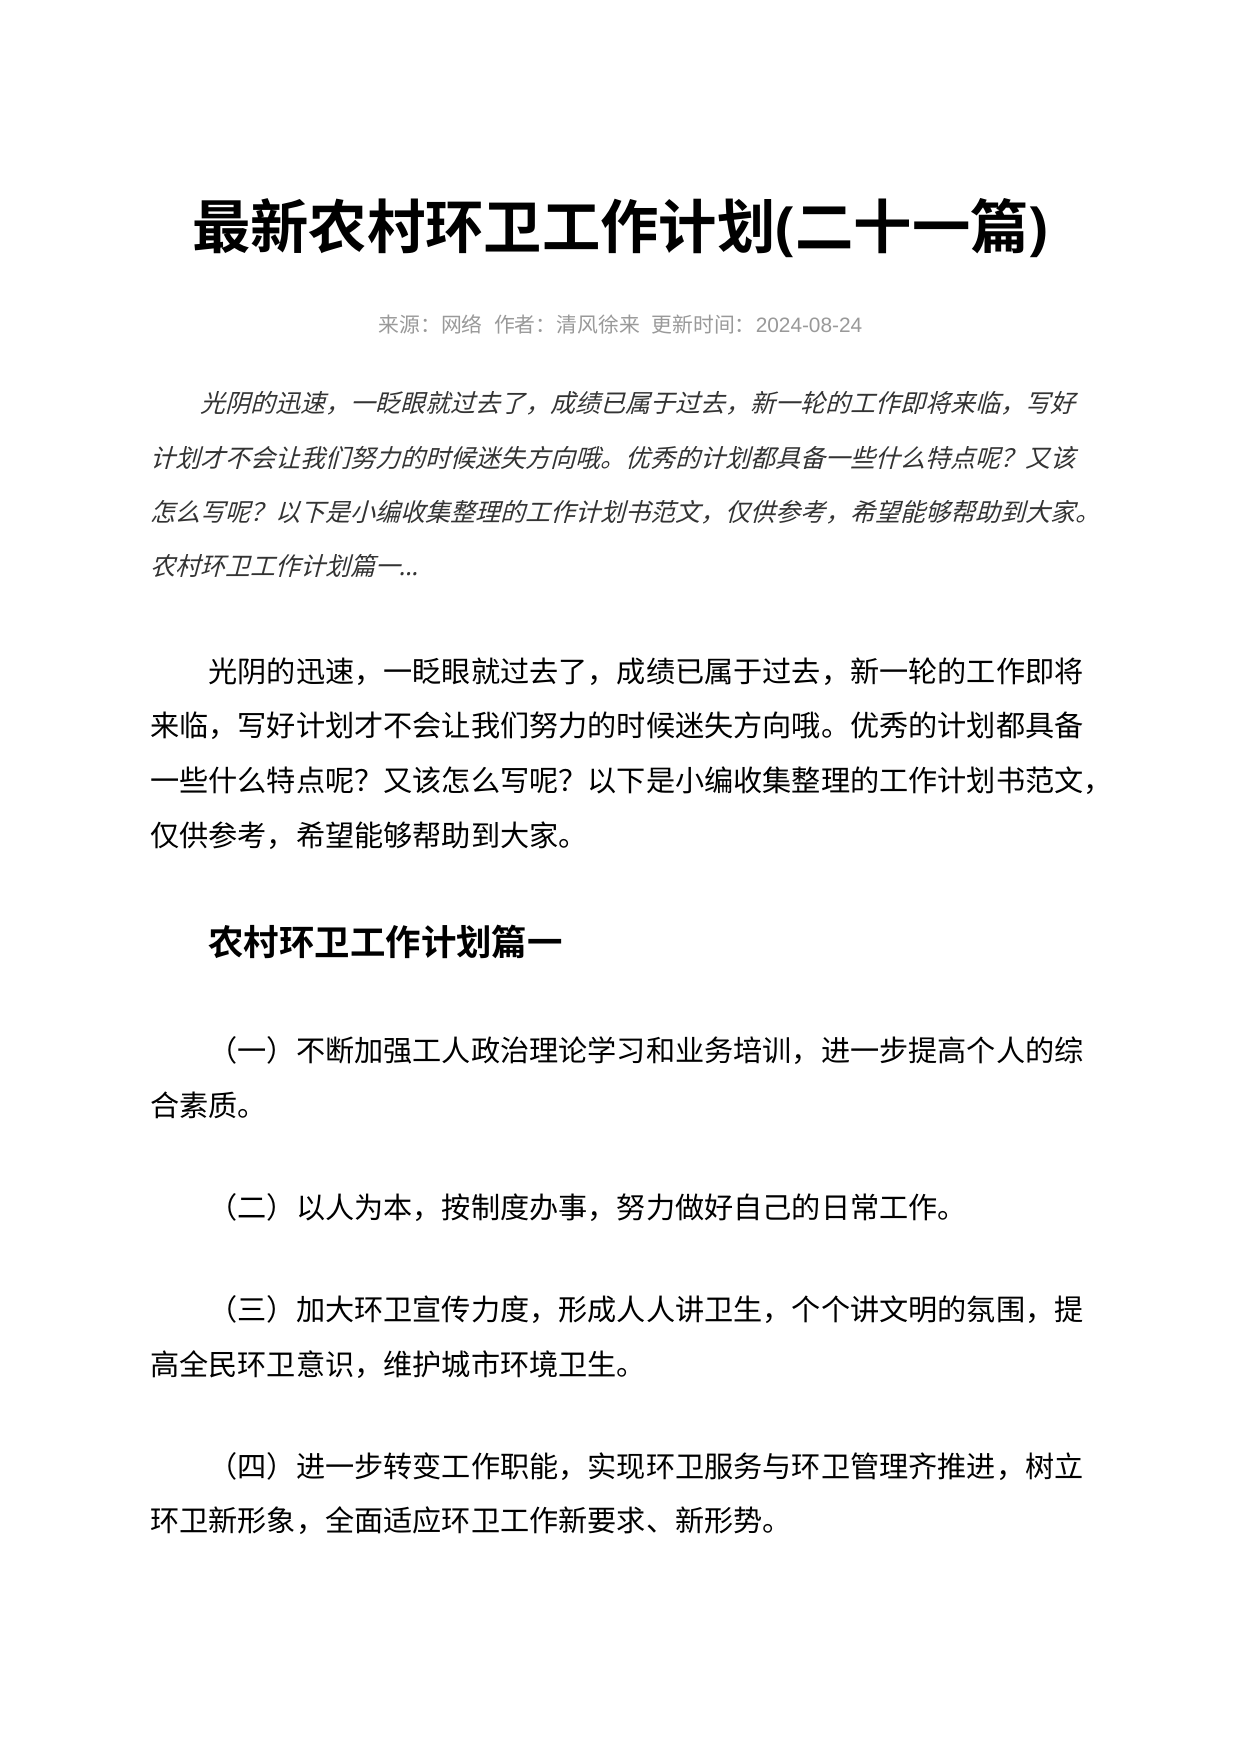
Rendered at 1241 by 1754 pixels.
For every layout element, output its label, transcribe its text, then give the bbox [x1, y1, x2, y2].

subtitle 最新农村环卫工作计划(二十一篇) [150, 181, 1090, 266]
text 来源：网络 作者：清风徐来 更新时间：2024-08-24 [150, 313, 1090, 337]
text 农村环卫工作计划篇一 [150, 914, 1090, 966]
text （三）加大环卫宣传力度，形成人人讲卫生，个个讲文明的氛围，提高全民环卫意识，维护城市环境卫生。 [150, 1286, 1090, 1384]
text 光阴的迅速，一眨眼就过去了，成绩已属于过去，新一轮的工作即将来临，写好计划才不会让我们努力的时候迷失方向哦。优秀的计划都具备一些什么特点呢？又该怎么写呢？以下是小编收集整理的工作计划书范文，仅供参考，希望能够帮助到大家。 [150, 648, 1090, 855]
text （一）不断加强工人政治理论学习和业务培训，进一步提高个人的综合素质。 [150, 1028, 1090, 1125]
text （二）以人为本，按制度办事，努力做好自己的日常工作。 [150, 1185, 1090, 1227]
text 光阴的迅速，一眨眼就过去了，成绩已属于过去，新一轮的工作即将来临，写好计划才不会让我们努力的时候迷失方向哦。优秀的计划都具备一些什么特点呢？又该怎么写呢？以下是小编收集整理的工作计划书范文，仅供参考，希望能够帮助到大家。农村环卫工作计划篇一... [150, 384, 1090, 583]
text （四）进一步转变工作职能，实现环卫服务与环卫管理齐推进，树立环卫新形象，全面适应环卫工作新要求、新形势。 [150, 1443, 1090, 1540]
